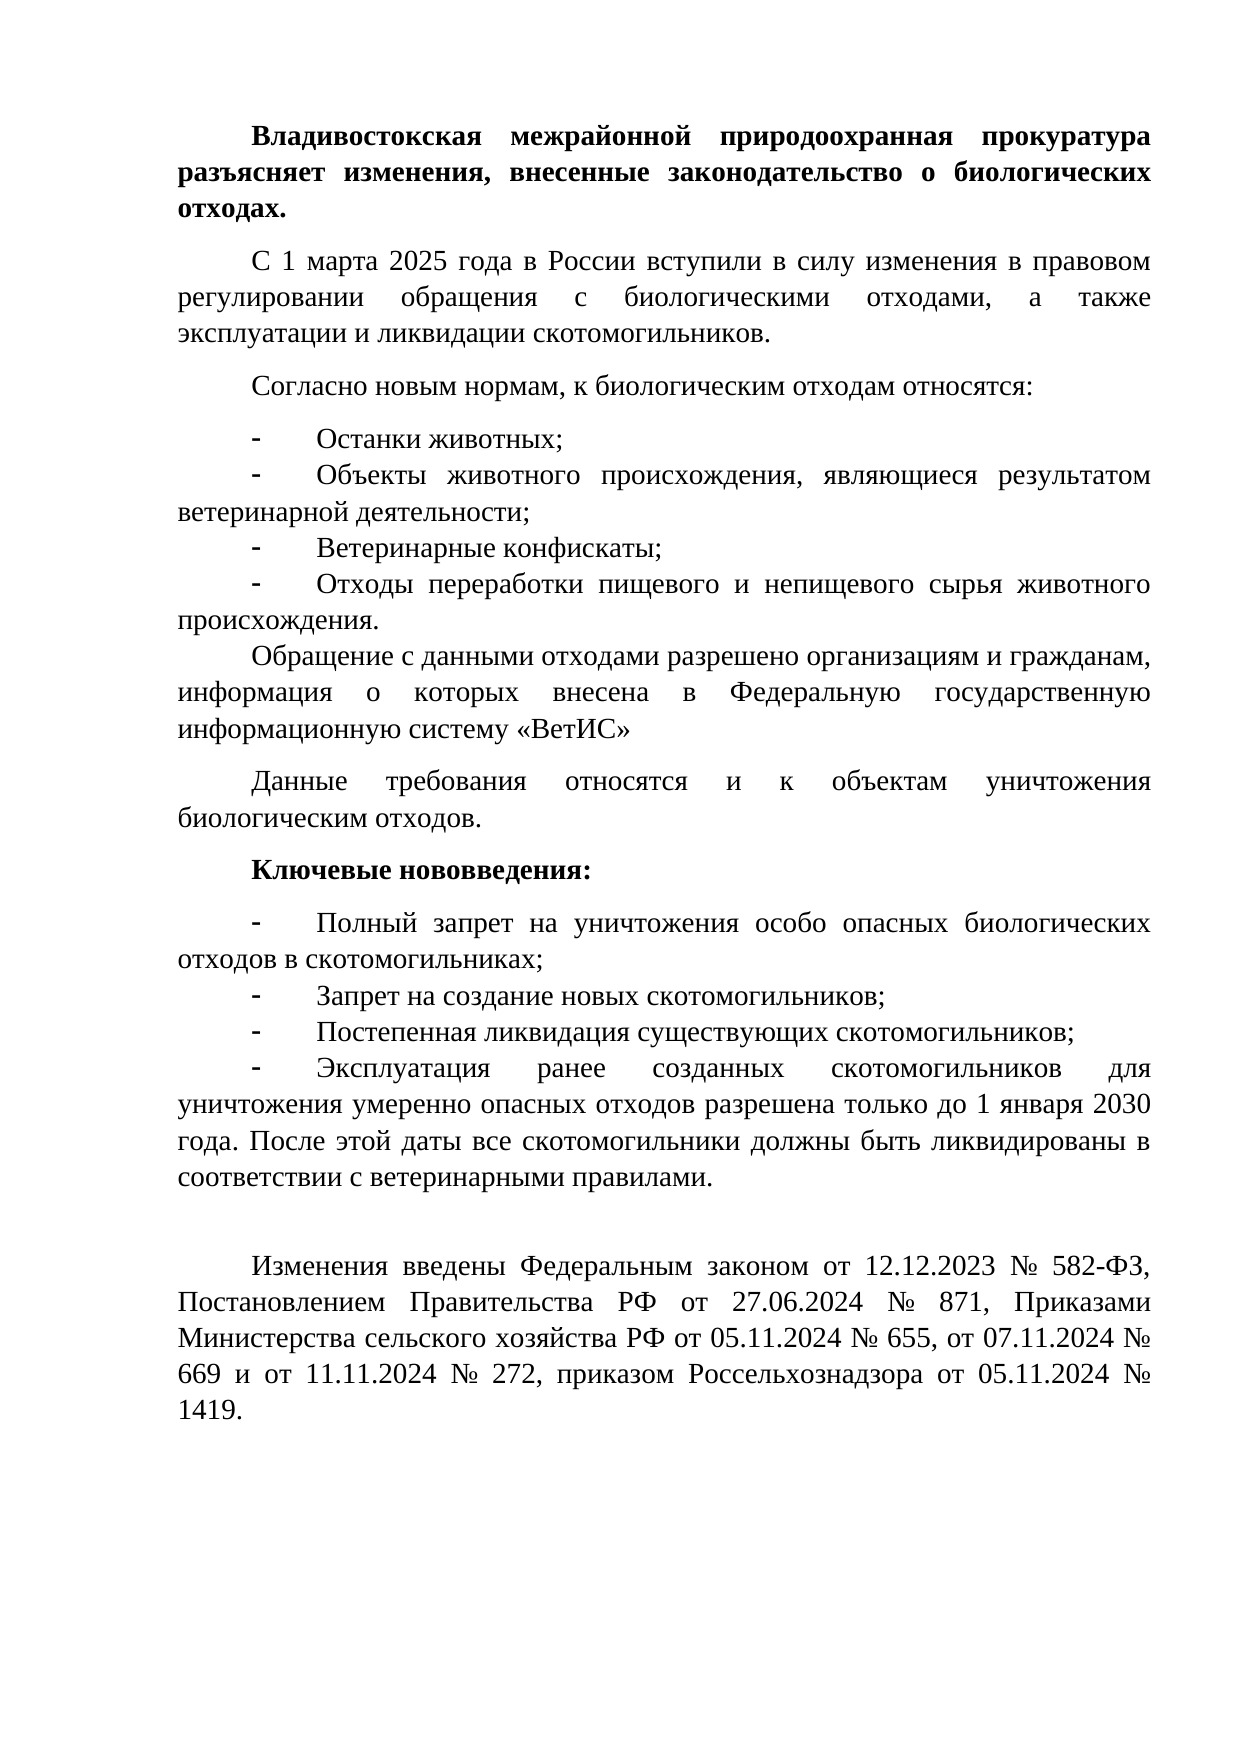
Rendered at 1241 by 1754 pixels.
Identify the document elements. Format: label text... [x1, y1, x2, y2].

list Объекты животного происхождения, являющиеся результатом ветеринарной деятельности; [177, 457, 1152, 527]
text Владивостокская межрайонной природоохранная прокуратура разъясняет изменения, внесенные законодательство о биологических отходах. [177, 118, 1152, 224]
text Согласно новым нормам, к биологическим отходам относятся: [177, 368, 1152, 402]
text Обращение с данными отходами разрешено организациям и гражданам, информация о которых внесена в Федеральную государственную информационную систему «ВетИС» [177, 638, 1152, 744]
text С 1 марта 2025 года в России вступили в силу изменения в правовом регулировании обращения с биологическими отходами, а также эксплуатации и ликвидации скотомогильников. [177, 243, 1152, 349]
list Эксплуатация ранее созданных скотомогильников для уничтожения умеренно опасных отходов разрешена только до 1 января 2030 года. После этой даты все скотомогильники должны быть ликвидированы в соответствии с ветеринарными правилами. [177, 1050, 1152, 1192]
text Ключевые нововведения: [177, 852, 1152, 886]
list Останки животных; [177, 421, 1152, 455]
list Полный запрет на уничтожения особо опасных биологических отходов в скотомогильниках; [177, 905, 1152, 975]
list Отходы переработки пищевого и непищевого сырья животного происхождения. [177, 566, 1152, 636]
text Данные требования относятся и к объектам уничтожения биологическим отходов. [177, 763, 1152, 833]
list Запрет на создание новых скотомогильников; [177, 978, 1152, 1011]
text Изменения введены Федеральным законом от 12.12.2023 № 582-ФЗ, Постановлением Правительства РФ от 27.06.2024 № 871, Приказами Министерства сельского хозяйства РФ от 05.11.2024 № 655, от 07.11.2024 № 669 и от 11.11.2024 № 272, приказом Россельхознадзора от 05.11.2024 № 1419. [177, 1248, 1152, 1426]
list Ветеринарные конфискаты; [177, 530, 1152, 563]
list Постепенная ликвидация существующих скотомогильников; [177, 1014, 1152, 1048]
